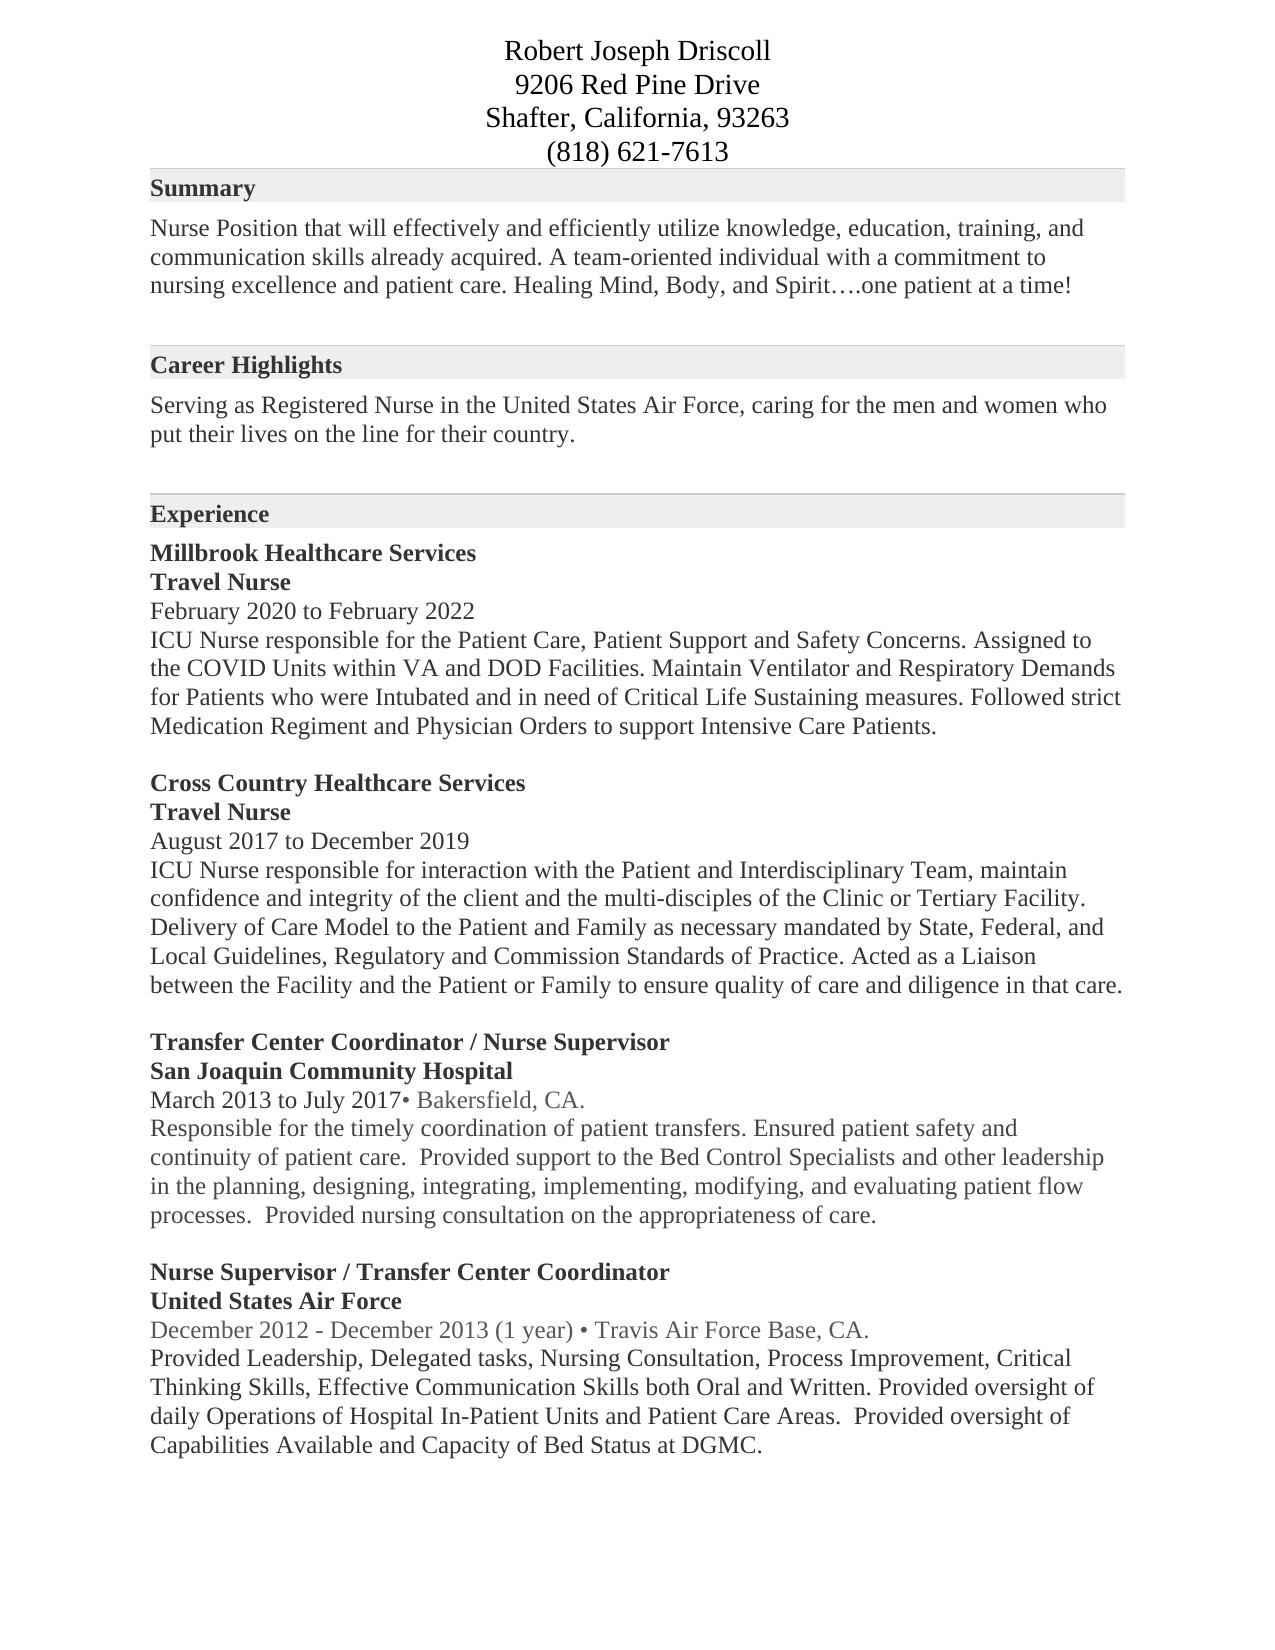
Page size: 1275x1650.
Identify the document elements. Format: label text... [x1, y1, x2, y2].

text Travel Nurse [150, 567, 1125, 596]
text March 2013 to July 2017• Bakersfield, CA. [150, 1085, 1125, 1113]
text Travel Nurse [150, 797, 1125, 826]
text Summary [150, 169, 1125, 202]
text United States Air Force [150, 1286, 1125, 1315]
text Experience [150, 495, 1125, 528]
text December 2012 - December 2013 (1 year) • Travis Air Force Base, CA. [150, 1315, 1125, 1343]
text Transfer Center Coordinator / Nurse Supervisor [150, 1027, 1125, 1056]
text Serving as Registered Nurse in the United States Air Force, caring for the men and women who put their lives on the line for their country. [150, 390, 1125, 448]
text Nurse Supervisor / Transfer Center Coordinator [150, 1257, 1125, 1286]
text Nurse Position that will effectively and efficiently utilize knowledge, education, training, and communication skills already acquired. A team-oriented individual with a commitment to nursing excellence and patient care. Healing Mind, Body, and Spirit….one patient at a time! [150, 213, 1125, 299]
text August 2017 to December 2019 [150, 826, 1125, 855]
text for Patients who were Intubated and in need of Critical Life Sustaining measures. Followed strict Medication Regiment and Physician Orders to support Intensive Care Patients. [150, 682, 1125, 740]
text Provided Leadership, Delegated tasks, Nursing Consultation, Process Improvement, Critical Thinking Skills, Effective Communication Skills both Oral and Written. Provided oversight of daily Operations of Hospital In-Patient Units and Patient Care Areas. Provided oversight of Capabilities Available and Capacity of Bed Status at DGMC. [150, 1343, 1125, 1458]
text February 2020 to February 2022 [150, 596, 1125, 625]
text Responsible for the timely coordination of patient transfers. Ensured patient safety and continuity of patient care. Provided support to the Bed Control Specialists and other leadership in the planning, designing, integrating, implementing, modifying, and evaluating patient flow processes. Provided nursing consultation on the appropriateness of care. [150, 1113, 1125, 1228]
text Career Highlights [150, 346, 1125, 379]
text Cross Country Healthcare Services [150, 768, 1125, 797]
text ICU Nurse responsible for the Patient Care, Patient Support and Safety Concerns. Assigned to the COVID Units within VA and DOD Facilities. Maintain Ventilator and Respiratory Demands [150, 625, 1125, 682]
text Millbrook Healthcare Services [150, 538, 1125, 567]
text San Joaquin Community Hospital [150, 1056, 1125, 1085]
text ICU Nurse responsible for interaction with the Patient and Interdisciplinary Team, maintain confidence and integrity of the client and the multi-disciples of the Clinic or Tertiary Facility. Delivery of Care Model to the Patient and Family as necessary mandated by State, Federal, and Local Guidelines, Regulatory and Commission Standards of Practice. Acted as a Liaison between the Facility and the Patient or Family to ensure quality of care and diligence in that care. [150, 855, 1125, 998]
